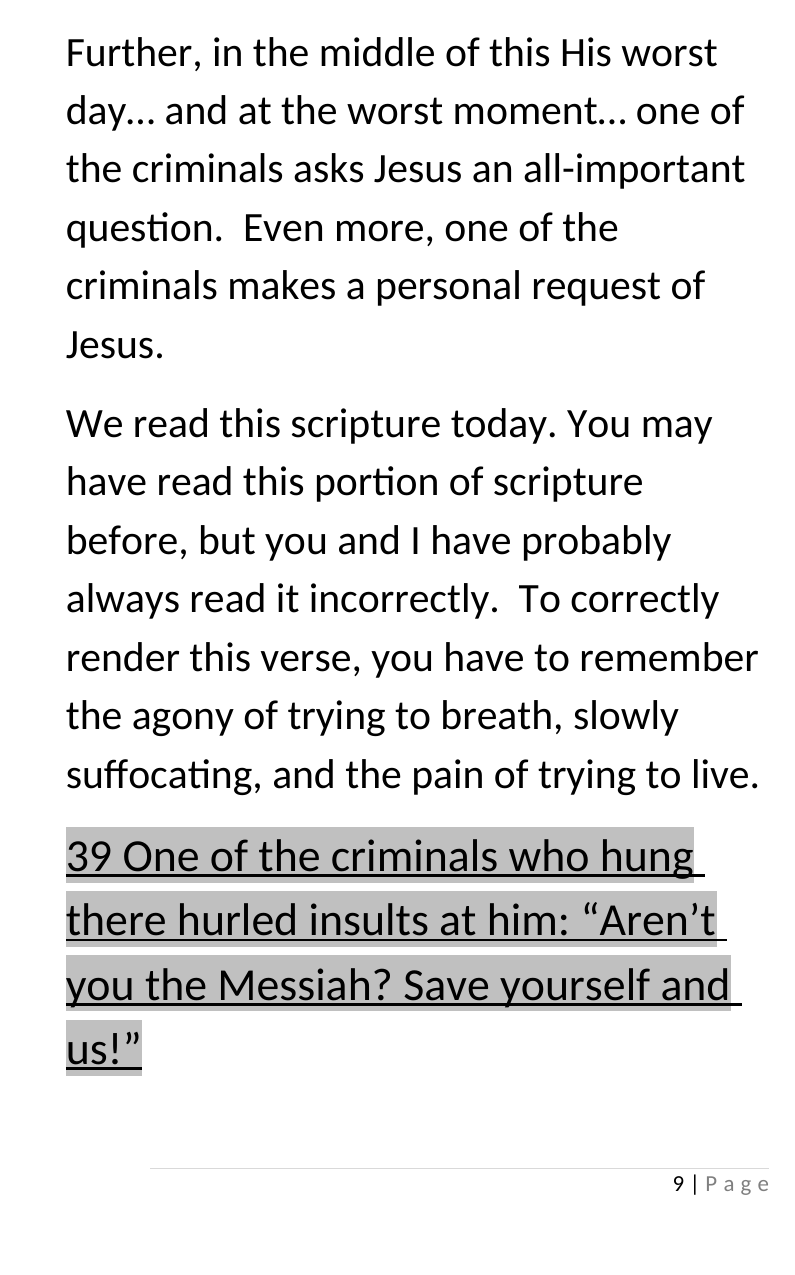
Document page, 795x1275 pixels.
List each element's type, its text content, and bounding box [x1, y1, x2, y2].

text Further, in the middle of this His worst day… and at the worst moment… one of the criminals asks Jesus an all-important question. Even more, one of the criminals makes a personal request of Jesus. [66, 26, 769, 368]
text We read this scripture today. You may have read this portion of scripture before, but you and I have probably always read it incorrectly. To correctly render this verse, you have to remember the agony of trying to breath, slowly suffocating, and the pain of trying to live. [66, 397, 769, 798]
text 39 One of the criminals who hung there hurled insults at him: “Aren’t you the Messiah? Save yourself and us!” [66, 827, 769, 1076]
